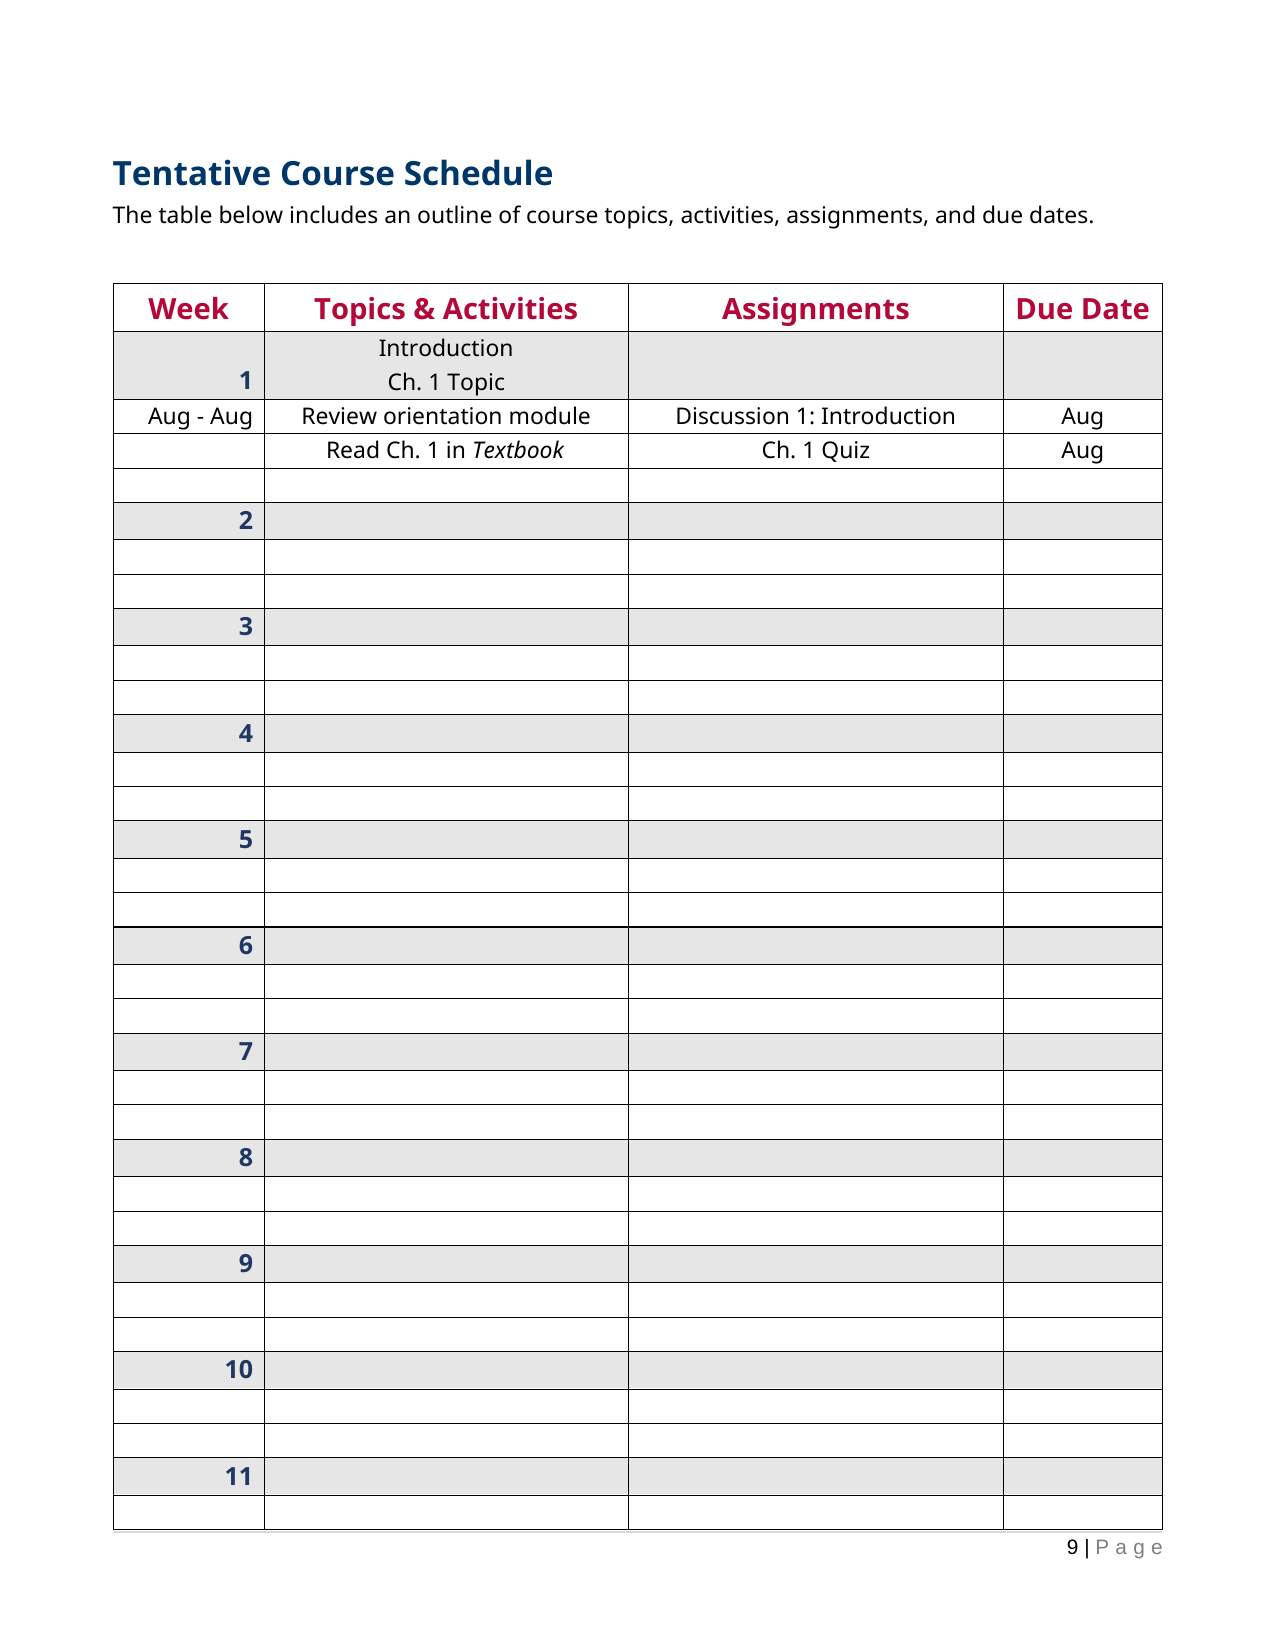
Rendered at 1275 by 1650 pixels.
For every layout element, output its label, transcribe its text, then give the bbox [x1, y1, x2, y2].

table_cell [629, 1177, 1003, 1211]
table_cell [1004, 332, 1162, 399]
table_cell [1004, 965, 1162, 998]
table_cell [114, 965, 264, 998]
table_cell [629, 469, 1003, 502]
table_cell [1004, 469, 1162, 502]
table_cell [114, 646, 264, 680]
table_cell [1004, 1318, 1162, 1351]
table_cell [114, 469, 264, 502]
table_cell [265, 1424, 628, 1457]
table_cell 4 [114, 715, 264, 752]
table_cell [1004, 1424, 1162, 1457]
table_cell [629, 540, 1003, 574]
table_cell [265, 1318, 628, 1351]
table_cell [629, 1352, 1003, 1388]
table_cell [265, 575, 628, 608]
table_cell [114, 540, 264, 574]
table_cell [1004, 1212, 1162, 1245]
table_cell [1004, 1458, 1162, 1494]
table_cell [1004, 681, 1162, 714]
table_cell [114, 1071, 264, 1104]
table_cell [265, 821, 628, 858]
table_cell [1004, 575, 1162, 608]
table_cell Discussion 1: Introduction [629, 400, 1003, 433]
table_cell [265, 1352, 628, 1388]
table_cell [629, 1246, 1003, 1282]
table_cell [1004, 787, 1162, 820]
table_cell [1004, 1390, 1162, 1423]
table_cell [629, 1458, 1003, 1494]
table_cell [114, 1318, 264, 1351]
table_cell [265, 646, 628, 680]
table_cell [629, 821, 1003, 858]
table_cell [265, 1283, 628, 1317]
table_cell [114, 1283, 264, 1317]
table_cell [114, 787, 264, 820]
table_cell [1004, 893, 1162, 926]
table_cell [265, 1212, 628, 1245]
table_cell [1004, 715, 1162, 752]
table_cell [629, 787, 1003, 820]
table_cell [114, 575, 264, 608]
table_cell [265, 1246, 628, 1282]
table_cell [265, 1140, 628, 1176]
table_cell [1004, 1496, 1162, 1529]
table_cell [265, 787, 628, 820]
table_cell [265, 1177, 628, 1211]
table_header Assignments [629, 284, 1003, 331]
table_cell 8 [114, 1140, 264, 1176]
table_cell 6 [114, 928, 264, 964]
table_cell [1004, 646, 1162, 680]
table_cell [265, 1390, 628, 1423]
table_cell [629, 999, 1003, 1033]
table_cell [1004, 1177, 1162, 1211]
table_cell [114, 1177, 264, 1211]
table_cell [1004, 1034, 1162, 1070]
table_cell [114, 1390, 264, 1423]
table_cell [1004, 1071, 1162, 1104]
table_cell [1004, 1246, 1162, 1282]
table_cell 9 [114, 1246, 264, 1282]
table_cell 10 [114, 1352, 264, 1388]
table_header Week [114, 284, 264, 331]
table_cell [629, 332, 1003, 399]
table_cell [629, 715, 1003, 752]
table_header Due Date [1004, 284, 1162, 331]
table_cell [1004, 503, 1162, 539]
table_cell [265, 540, 628, 574]
table_cell 3 [114, 609, 264, 645]
table_cell [629, 753, 1003, 786]
table_cell [1004, 999, 1162, 1033]
table_cell [265, 715, 628, 752]
table_cell [629, 1105, 1003, 1139]
table_cell [1004, 1105, 1162, 1139]
table_cell 1 [114, 332, 264, 399]
table_cell [1004, 753, 1162, 786]
table_cell Ch. 1 Quiz [629, 434, 1003, 467]
table_cell [114, 999, 264, 1033]
table_cell [1004, 821, 1162, 858]
table_cell Read Ch. 1 in Textbook [265, 434, 628, 467]
table_cell [265, 1496, 628, 1529]
subtitle Tentative Course Schedule [112, 150, 1162, 195]
table_header Topics & Activities [265, 284, 628, 331]
table_cell [1004, 928, 1162, 964]
table_cell [265, 1034, 628, 1070]
table_cell 2 [114, 503, 264, 539]
table_cell [629, 1212, 1003, 1245]
table_cell 11 [114, 1458, 264, 1494]
table_cell [629, 1140, 1003, 1176]
table_cell [265, 503, 628, 539]
table_cell [629, 1424, 1003, 1457]
table_cell 7 [114, 1034, 264, 1070]
table_cell [629, 681, 1003, 714]
table_cell Aug [1004, 400, 1162, 433]
table_cell [629, 928, 1003, 964]
table_cell [114, 434, 264, 467]
table_cell [265, 609, 628, 645]
table_cell [1004, 609, 1162, 645]
table_cell [629, 965, 1003, 998]
table_cell [629, 646, 1003, 680]
table_cell [629, 609, 1003, 645]
table_cell [114, 893, 264, 926]
table_cell [265, 1458, 628, 1494]
table_cell [629, 859, 1003, 892]
table_cell [1004, 1283, 1162, 1317]
table_cell [114, 859, 264, 892]
table_cell [114, 1105, 264, 1139]
table_cell [1004, 1140, 1162, 1176]
table_cell Review orientation module [265, 400, 628, 433]
table_cell [629, 575, 1003, 608]
table_cell [265, 469, 628, 502]
table_cell [265, 1105, 628, 1139]
table_cell [265, 893, 628, 926]
table_cell [114, 681, 264, 714]
table_cell Aug - Aug [114, 400, 264, 433]
table_cell [629, 503, 1003, 539]
table_cell [629, 893, 1003, 926]
table_cell [265, 681, 628, 714]
table_cell [265, 928, 628, 964]
table_cell [629, 1318, 1003, 1351]
table_cell [629, 1034, 1003, 1070]
table_cell [265, 753, 628, 786]
table_cell 5 [114, 821, 264, 858]
table_cell [629, 1496, 1003, 1529]
table_cell [265, 1071, 628, 1104]
table_cell [265, 859, 628, 892]
table_cell [114, 753, 264, 786]
text The table below includes an outline of course topics, activities, assignments, and due dates. [112, 199, 1162, 230]
table_cell [1004, 1352, 1162, 1388]
table_cell [114, 1424, 264, 1457]
table_cell [629, 1071, 1003, 1104]
table_cell Aug [1004, 434, 1162, 467]
table_cell [265, 999, 628, 1033]
table_cell [1004, 540, 1162, 574]
table_cell [629, 1390, 1003, 1423]
table_cell [114, 1496, 264, 1529]
table_cell [1004, 859, 1162, 892]
table_cell [629, 1283, 1003, 1317]
table_cell [265, 965, 628, 998]
table_cell Introduction Ch. 1 Topic [265, 332, 628, 399]
table_cell [114, 1212, 264, 1245]
